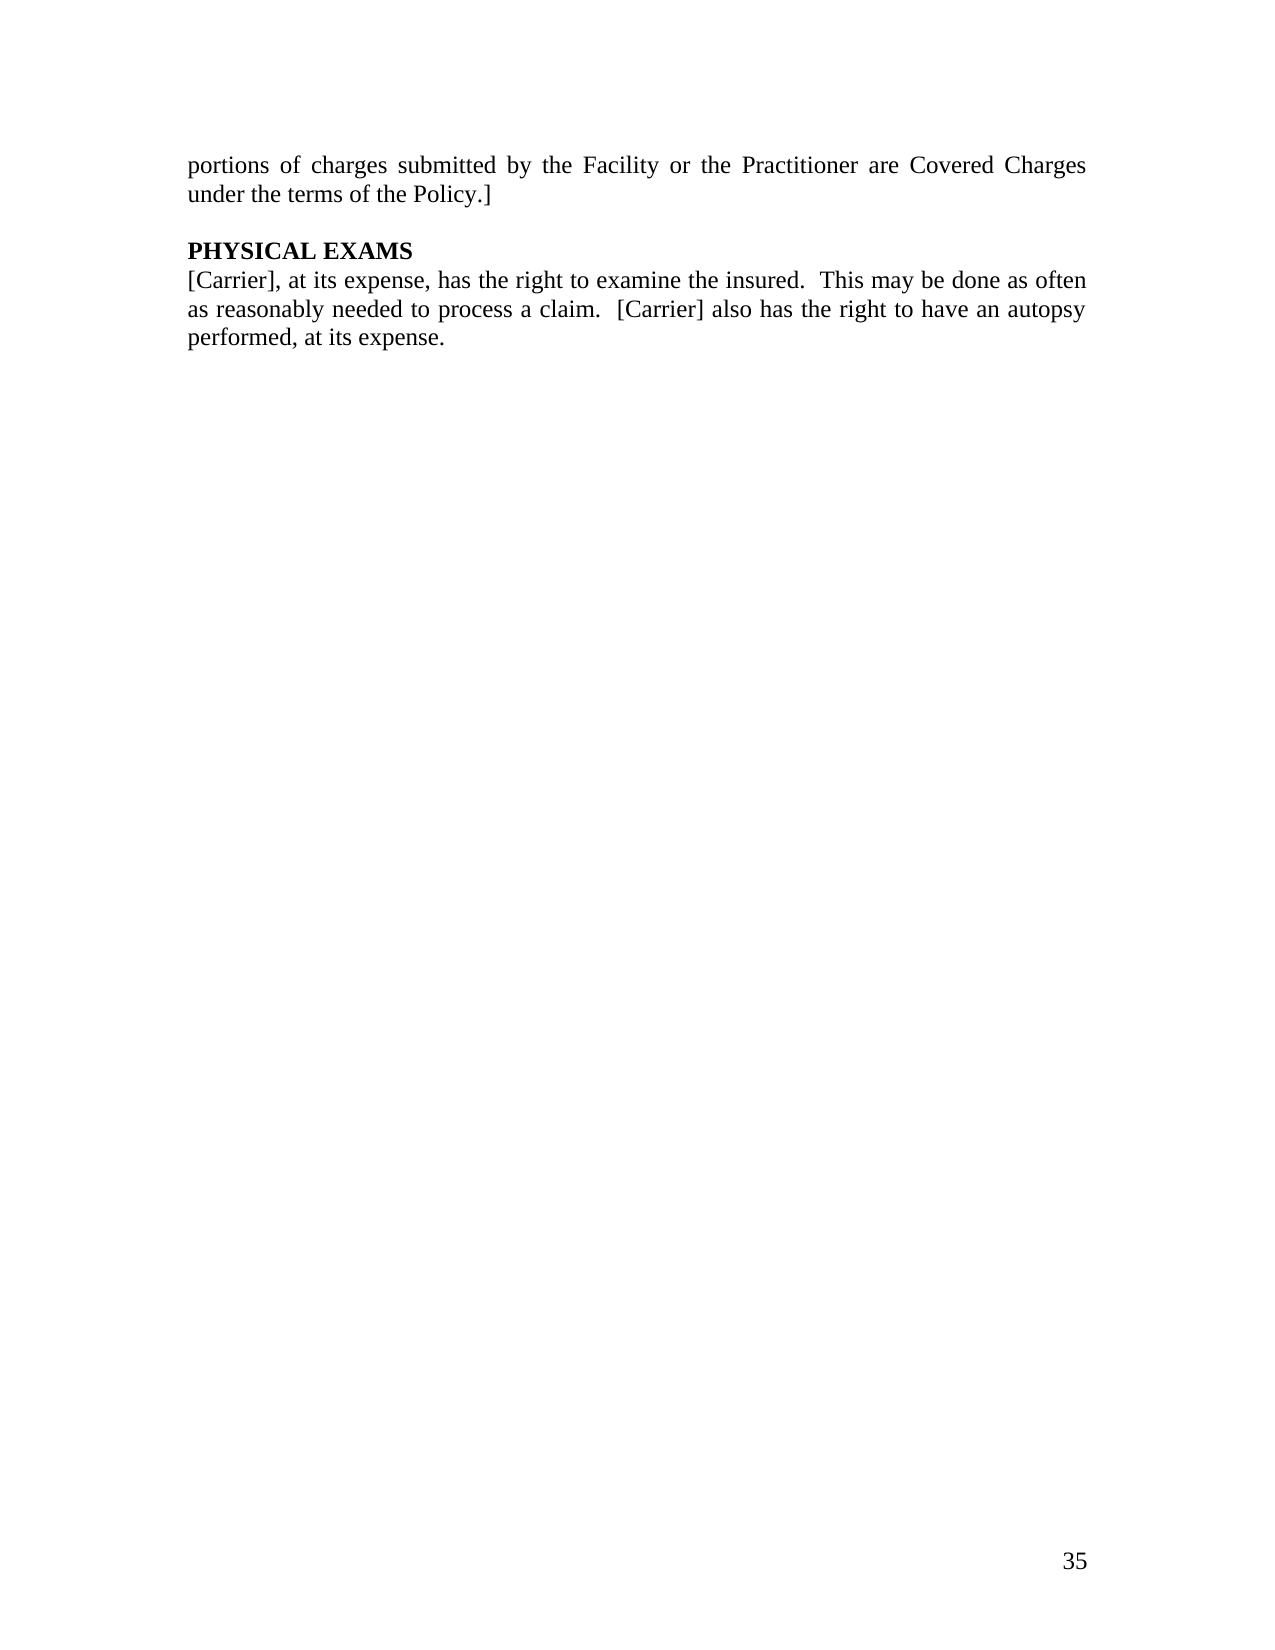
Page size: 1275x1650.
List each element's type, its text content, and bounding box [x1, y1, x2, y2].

text [Carrier], at its expense, has the right to examine the insured. This may be done as often as reasonably needed to process a claim. [Carrier] also has the right to have an autopsy performed, at its expense. [187, 265, 1087, 351]
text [187, 150, 1087, 207]
text PHYSICAL EXAMS [187, 236, 1087, 265]
